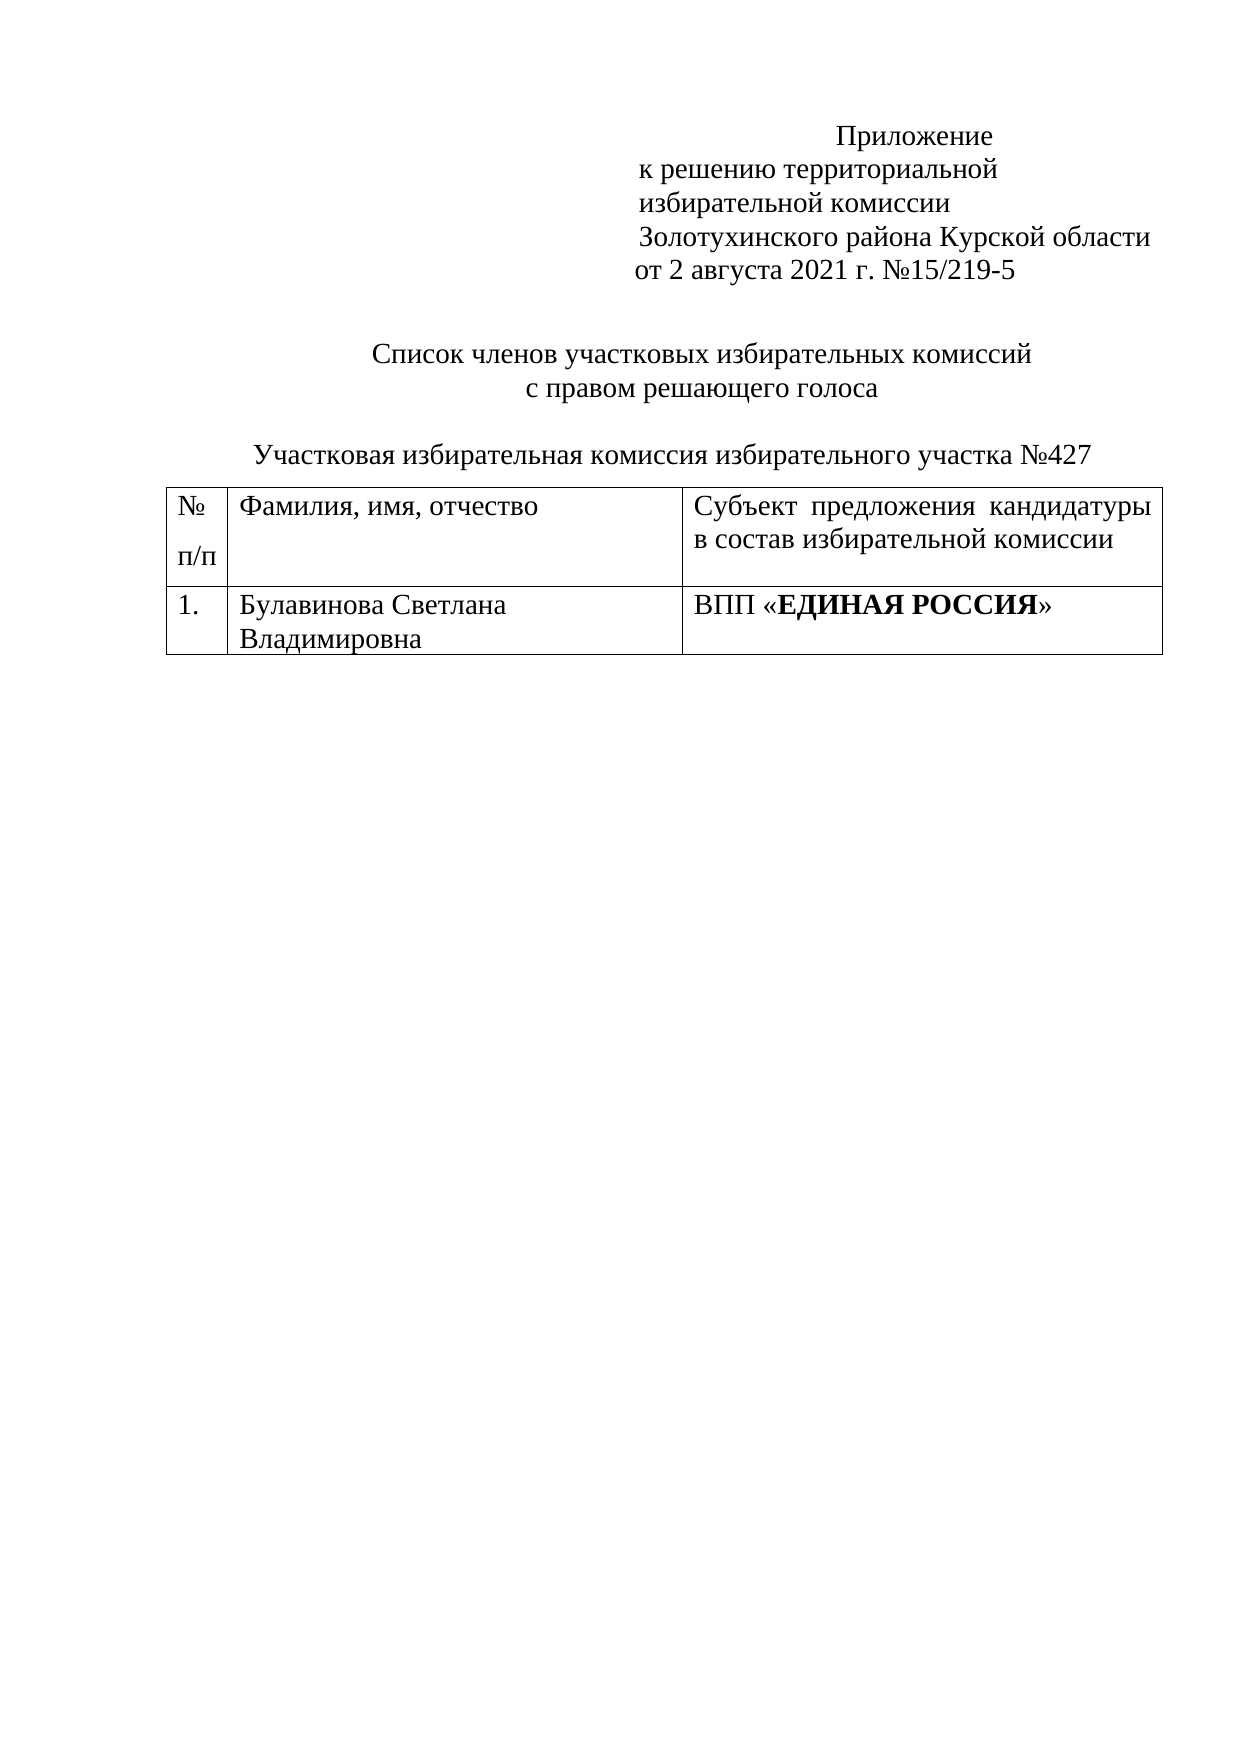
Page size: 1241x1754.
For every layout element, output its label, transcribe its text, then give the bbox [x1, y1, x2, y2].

text Список членов участковых избирательных комиссий [177, 336, 1152, 370]
table_cell ВПП «ЕДИНАЯ РОССИЯ» [683, 587, 1162, 654]
table_header Субъект предложения кандидатуры в состав избирательной комиссии [683, 488, 1162, 586]
text к решению территориальной [177, 152, 1152, 185]
text Участковая избирательная комиссия избирательного участка №427 [177, 437, 1152, 470]
table_cell 1. [167, 587, 227, 654]
table_header № п/п [167, 488, 227, 586]
text Приложение [177, 118, 1152, 152]
text с правом решающего голоса [177, 370, 1152, 403]
table_header Фамилия, имя, отчество [228, 488, 682, 586]
table_cell Булавинова Светлана Владимировна [228, 587, 682, 654]
text Золотухинского района Курской области от 2 августа 2021 г. №15/219-5 [177, 219, 1152, 286]
text избирательной комиссии [177, 185, 1152, 219]
